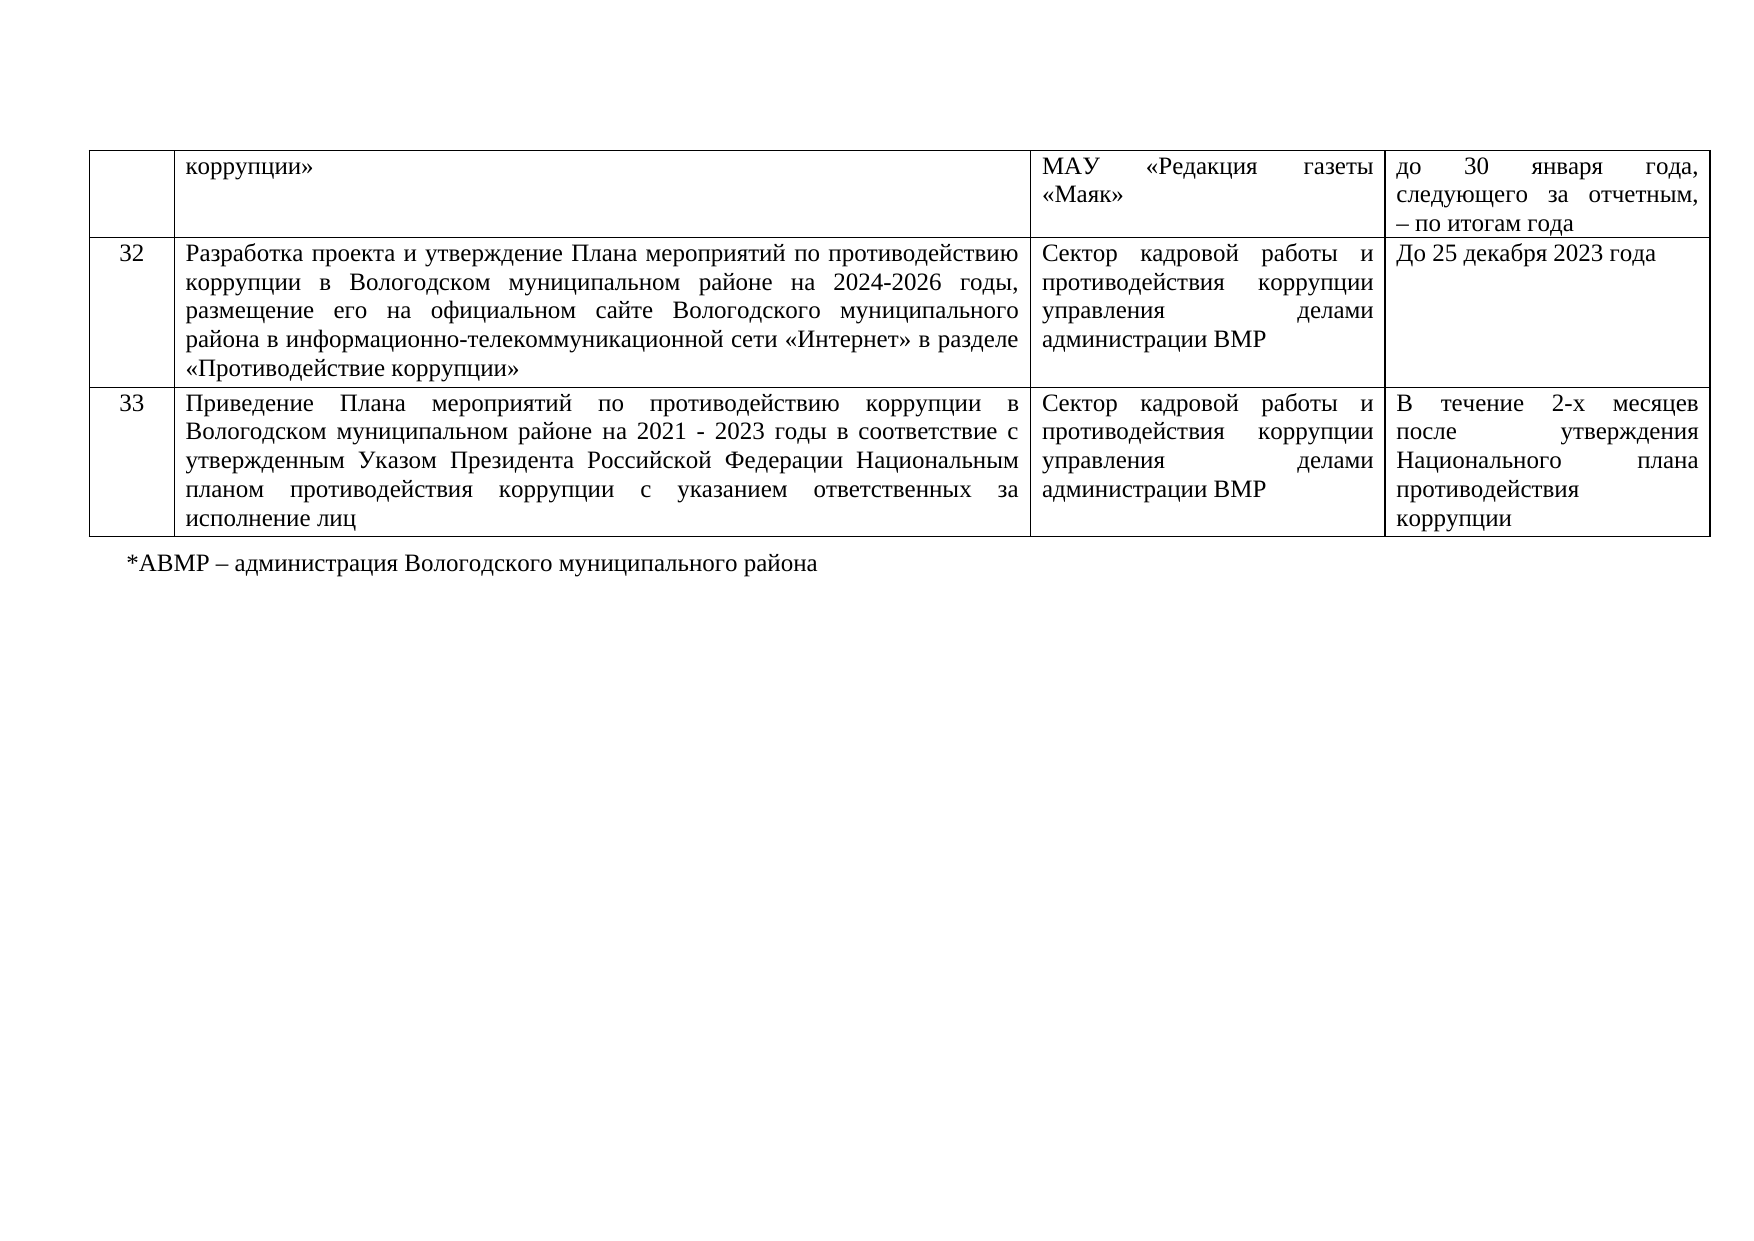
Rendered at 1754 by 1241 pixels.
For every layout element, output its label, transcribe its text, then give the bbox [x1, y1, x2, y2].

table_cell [1386, 151, 1709, 237]
table_cell В течение 2-х месяцев после утверждения Национального плана противодействия коррупции [1386, 388, 1709, 536]
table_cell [175, 151, 1030, 237]
table_cell До 25 декабря 2023 года [1386, 238, 1709, 387]
table_cell 33 [90, 388, 174, 536]
table_cell Приведение Плана мероприятий по противодействию коррупции в Вологодском муниципальном районе на 2021 - 2023 годы в соответствие с утвержденным Указом Президента Российской Федерации Национальным планом противодействия коррупции с указанием ответственных за исполнение лиц [175, 388, 1030, 536]
text *АВМР – администрация Вологодского муниципального района [126, 548, 1665, 577]
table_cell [1031, 151, 1384, 237]
table_cell 31 [90, 151, 174, 237]
table_cell Разработка проекта и утверждение Плана мероприятий по противодействию коррупции в Вологодском муниципальном районе на 2024-2026 годы, размещение его на официальном сайте Вологодского муниципального района в информационно-телекоммуникационной сети «Интернет» в разделе «Противодействие коррупции» [175, 238, 1030, 387]
table_cell Сектор кадровой работы и противодействия коррупции управления делами администрации ВМР [1031, 388, 1384, 536]
table_cell 32 [90, 238, 174, 387]
table_cell Сектор кадровой работы и противодействия коррупции управления делами администрации ВМР [1031, 238, 1384, 387]
